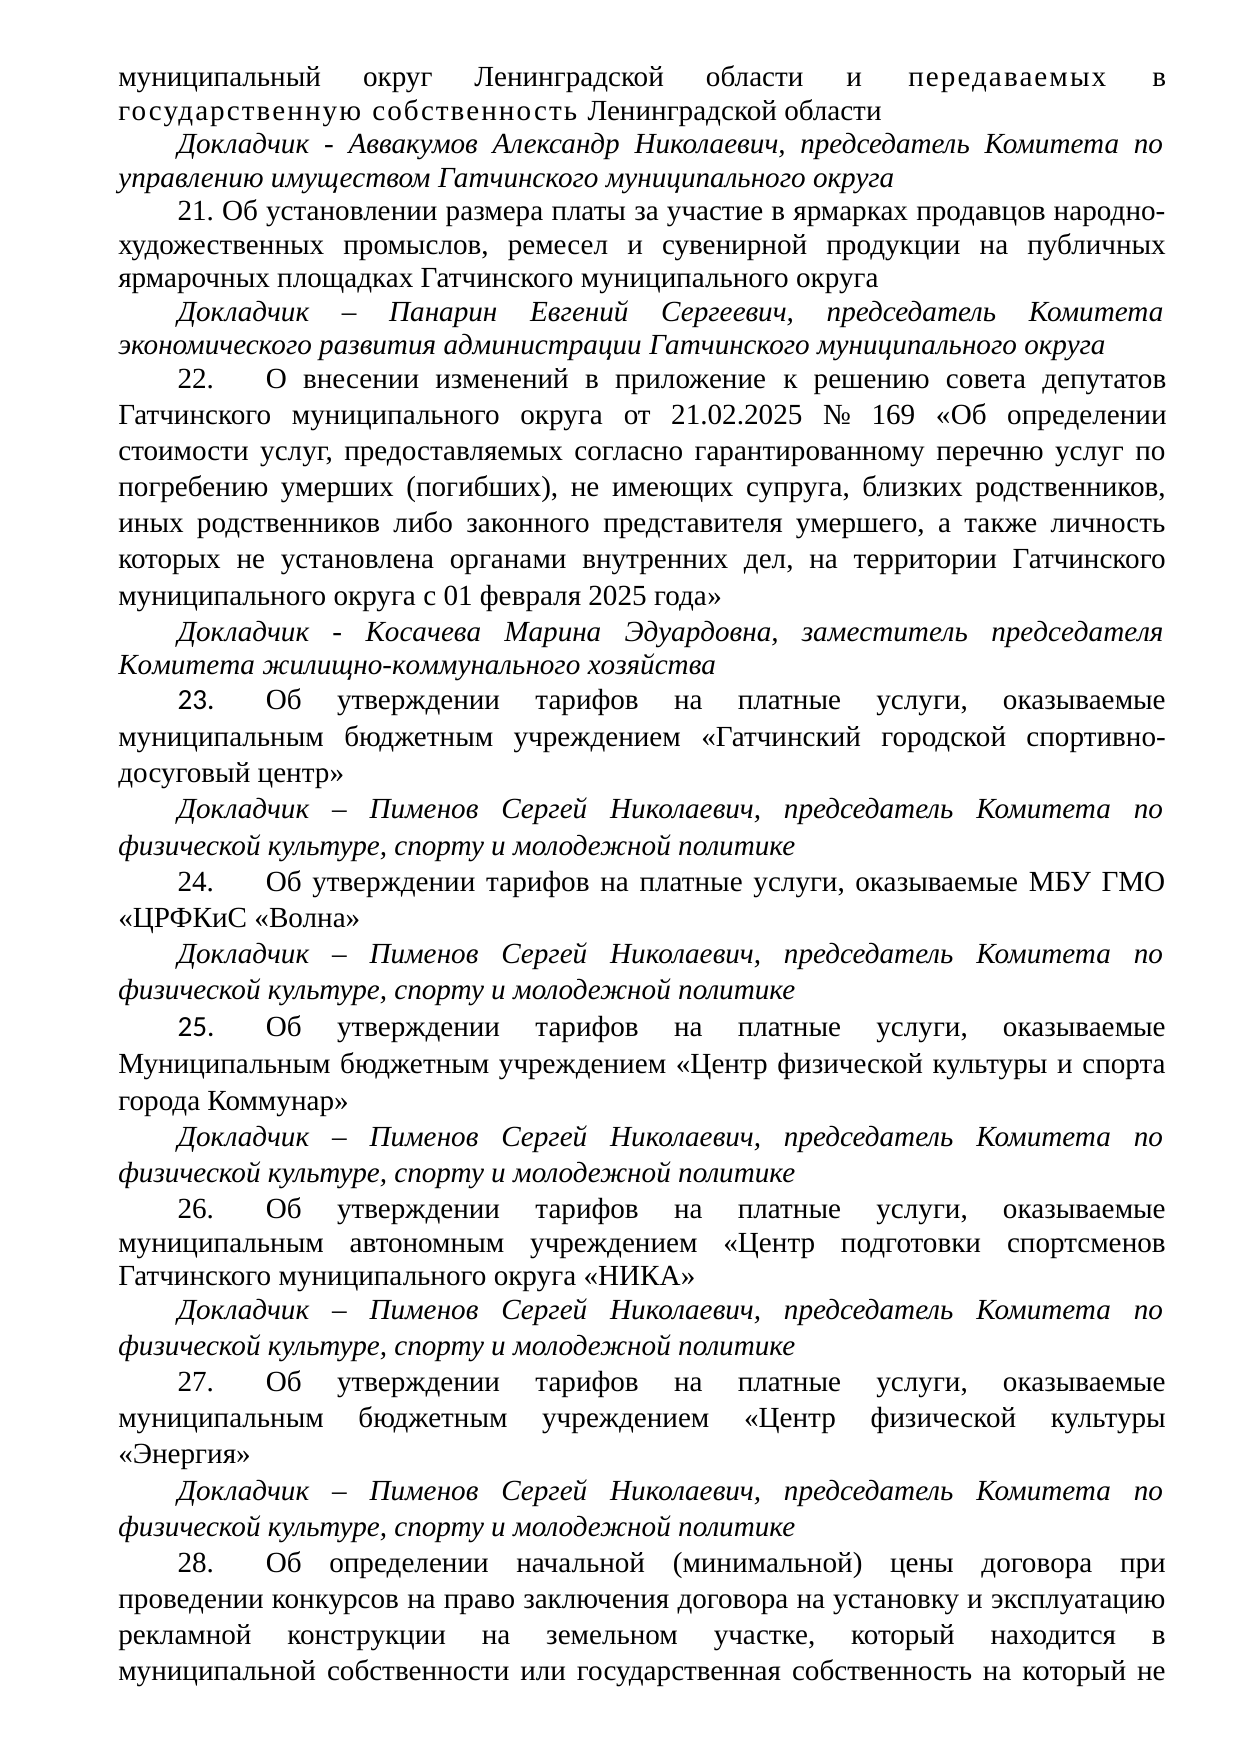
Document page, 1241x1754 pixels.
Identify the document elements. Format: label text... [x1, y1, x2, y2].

list Докладчик – Пименов Сергей Николаевич, председатель Комитета по физической культуре, спорту и молодежной политике [118, 1119, 1167, 1189]
list Об утверждении тарифов на платные услуги, оказываемые муниципальным автономным учреждением «Центр подготовки спортсменов Гатчинского муниципального округа «НИКА» [118, 1191, 1167, 1292]
list Докладчик – Пименов Сергей Николаевич, председатель Комитета по физической культуре, спорту и молодежной политике [118, 1292, 1167, 1362]
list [118, 59, 1167, 126]
list Докладчик – Панарин Евгений Сергеевич, председатель Комитета экономического развития администрации Гатчинского муниципального округа [118, 294, 1167, 361]
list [118, 1545, 1167, 1687]
list Об утверждении тарифов на платные услуги, оказываемые Муниципальным бюджетным учреждением «Центр физической культуры и спорта города Коммунар» [118, 1008, 1167, 1116]
list Докладчик - Аввакумов Александр Николаевич, председатель Комитета по управлению имуществом Гатчинского муниципального округа [118, 126, 1167, 193]
list Докладчик – Пименов Сергей Николаевич, председатель Комитета по физической культуре, спорту и молодежной политике [118, 936, 1167, 1006]
list О внесении изменений в приложение к решению совета депутатов Гатчинского муниципального округа от 21.02.2025 № 169 «Об определении стоимости услуг, предоставляемых согласно гарантированному перечню услуг по погребению умерших (погибших), не имеющих супруга, близких родственников, иных родственников либо законного представителя умершего, а также личность которых не установлена органами внутренних дел, на территории Гатчинского муниципального округа с 01 февраля 2025 года» [118, 361, 1167, 611]
list Об утверждении тарифов на платные услуги, оказываемые МБУ ГМО «ЦРФКиС «Волна» [118, 864, 1167, 933]
list Докладчик - Косачева Марина Эдуардовна, заместитель председателя Комитета жилищно-коммунального хозяйства [118, 614, 1167, 681]
list Об утверждении тарифов на платные услуги, оказываемые муниципальным бюджетным учреждением «Гатчинский городской спортивно- досуговый центр» [118, 681, 1167, 789]
list Докладчик – Пименов Сергей Николаевич, председатель Комитета по физической культуре, спорту и молодежной политике [118, 1473, 1167, 1542]
list Докладчик – Пименов Сергей Николаевич, председатель Комитета по физической культуре, спорту и молодежной политике [118, 792, 1167, 861]
list 21. Об установлении размера платы за участие в ярмарках продавцов народно-художественных промыслов, ремесел и сувенирной продукции на публичных ярмарочных площадках Гатчинского муниципального округа [118, 193, 1167, 294]
list Об утверждении тарифов на платные услуги, оказываемые муниципальным бюджетным учреждением «Центр физической культуры «Энергия» [118, 1364, 1167, 1470]
